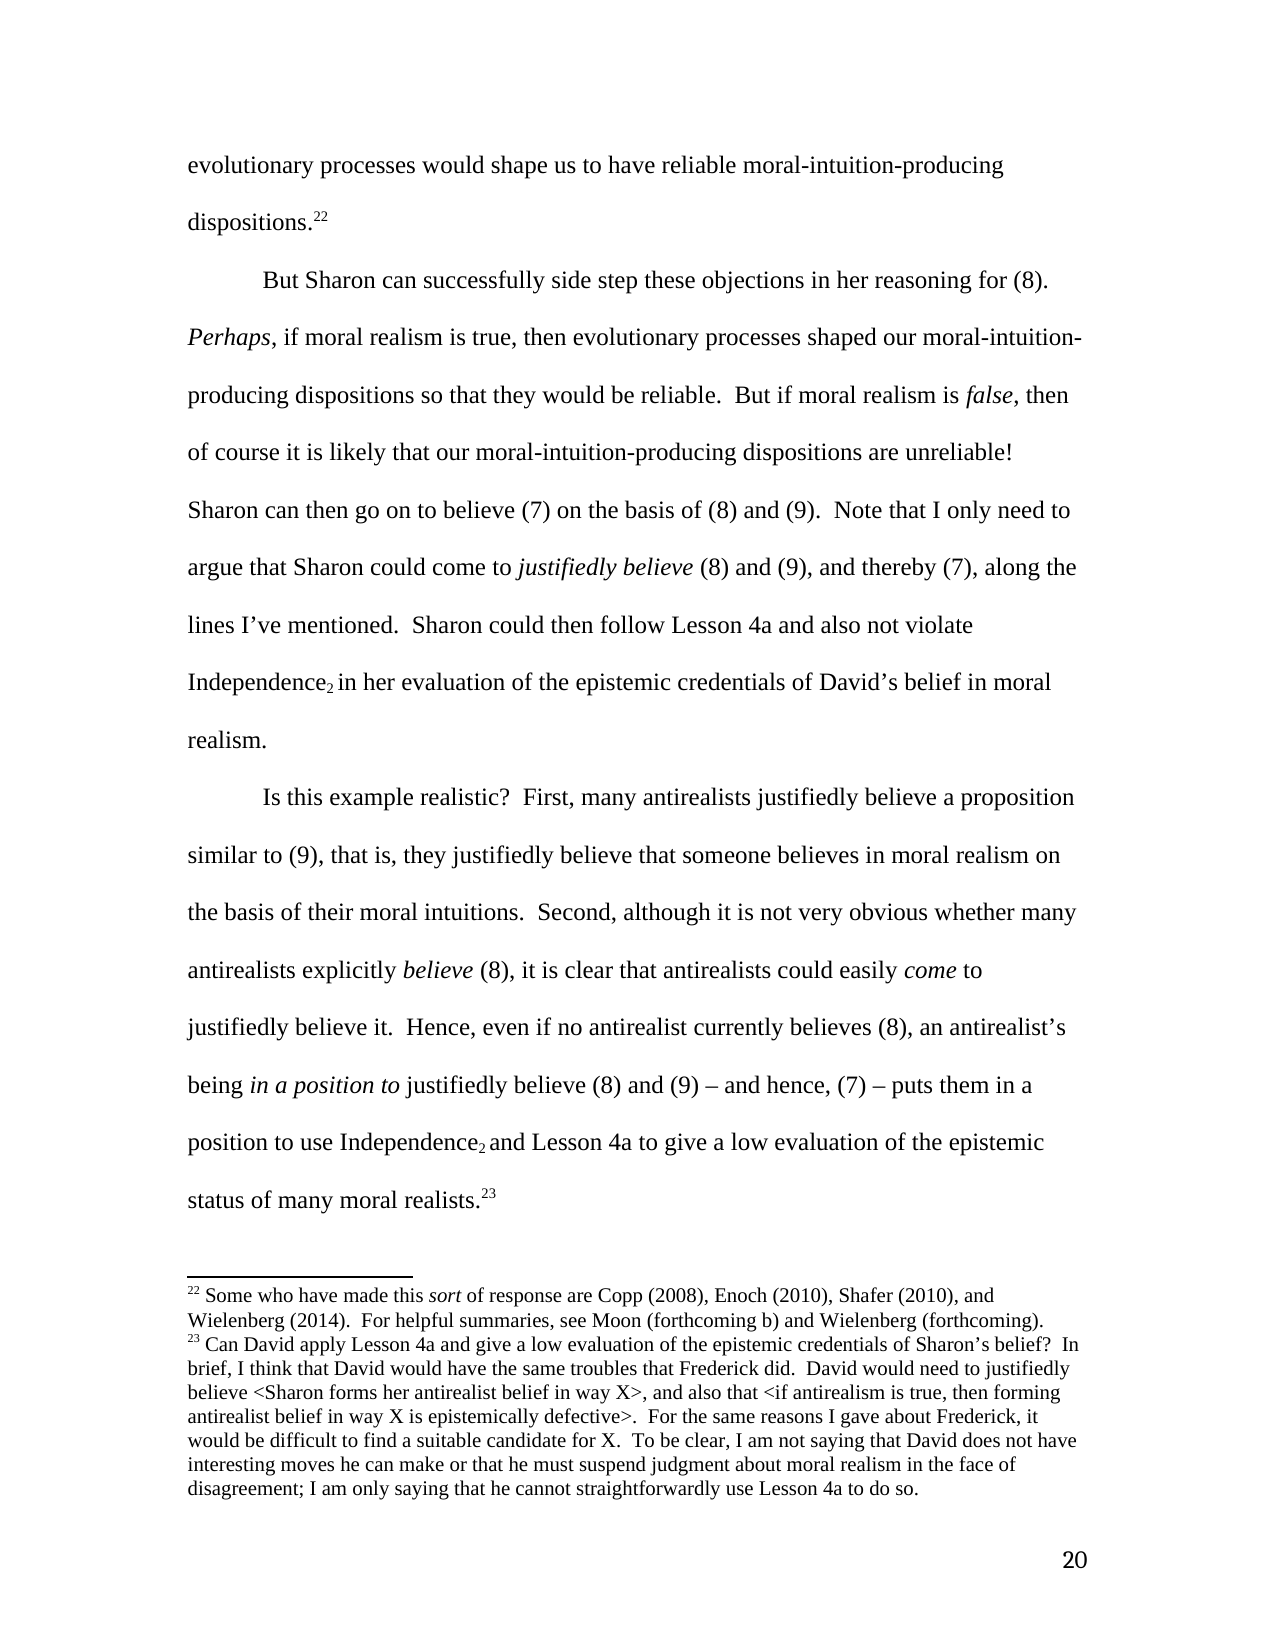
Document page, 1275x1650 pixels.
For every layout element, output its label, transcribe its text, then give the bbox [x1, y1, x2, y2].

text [187, 150, 1087, 236]
text Is this example realistic? First, many antirealists justifiedly believe a proposition similar to (9), that is, they justifiedly believe that someone believes in moral realism on the basis of their moral intuitions. Second, although it is not very obvious whether many antirealists explicitly believe (8), it is clear that antirealists could easily come to justifiedly believe it. Hence, even if no antirealist currently believes (8), an antirealist’s being in a position to justifiedly believe (8) and (9) – and hence, (7) – puts them in a position to use Independence2 and Lesson 4a to give a low evaluation of the epistemic status of many moral realists. [187, 782, 1087, 1214]
text But Sharon can successfully side step these objections in her reasoning for (8). Perhaps, if moral realism is true, then evolutionary processes shaped our moral-intuition-producing dispositions so that they would be reliable. But if moral realism is false, then of course it is likely that our moral-intuition-producing dispositions are unreliable! Sharon can then go on to believe (7) on the basis of (8) and (9). Note that I only need to argue that Sharon could come to justifiedly believe (8) and (9), and thereby (7), along the lines I’ve mentioned. Sharon could then follow Lesson 4a and also not violate Independence2 in her evaluation of the epistemic credentials of David’s belief in moral realism. [187, 265, 1087, 754]
